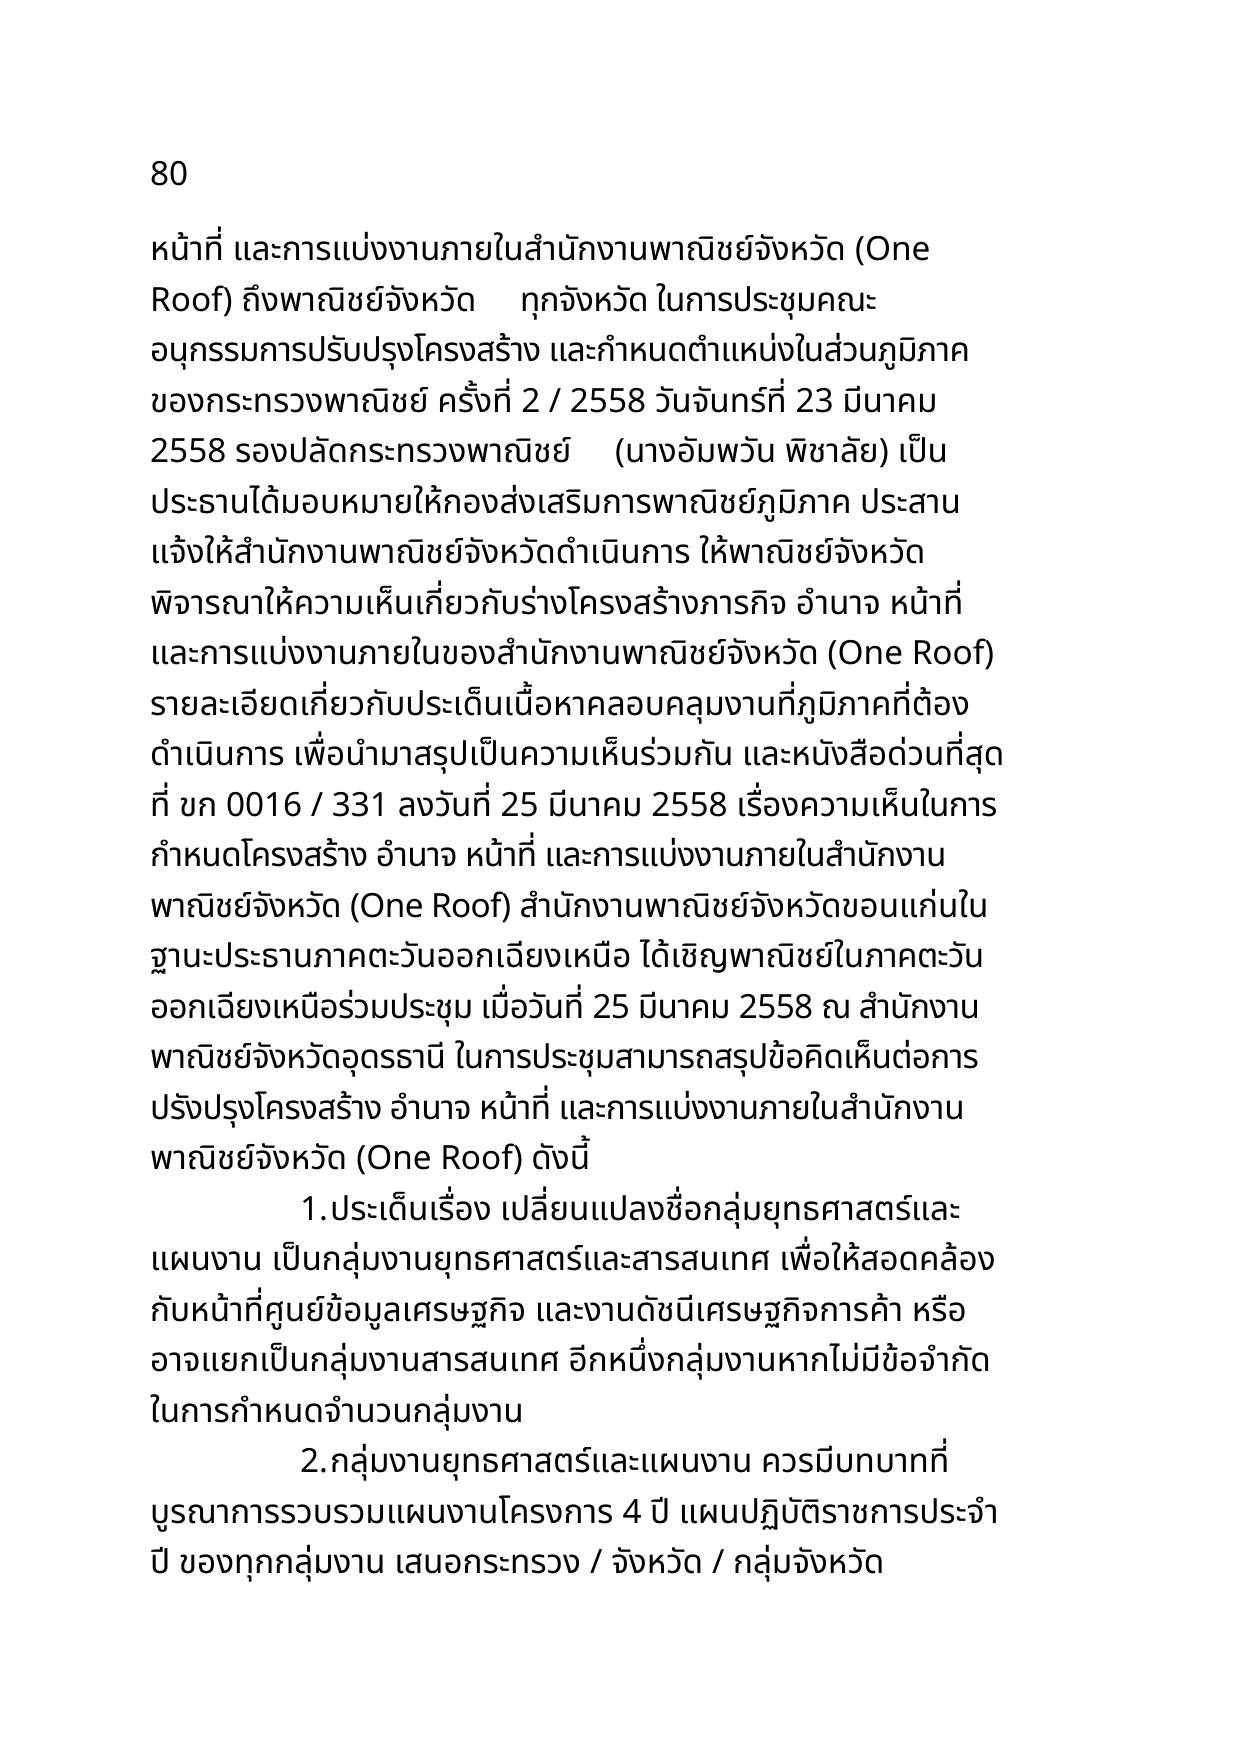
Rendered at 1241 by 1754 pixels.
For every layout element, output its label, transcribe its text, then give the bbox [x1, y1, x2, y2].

text 1. ประเด็นเรื่อง เปลี่ยนแปลงชื่อกลุ่มยุทธศาสตร์และแผนงาน เป็นกลุ่มงานยุทธศาสตร์และสารสนเทศ เพื่อให้สอดคล้องกับหน้าที่ศูนย์ข้อมูลเศรษฐกิจ และงานดัชนีเศรษฐกิจการค้า หรืออาจแยกเป็นกลุ่มงานสารสนเทศ อีกหนึ่งกลุ่มงานหากไม่มีข้อจำกัดในการกำหนดจำนวนกลุ่มงาน [150, 1185, 1015, 1437]
